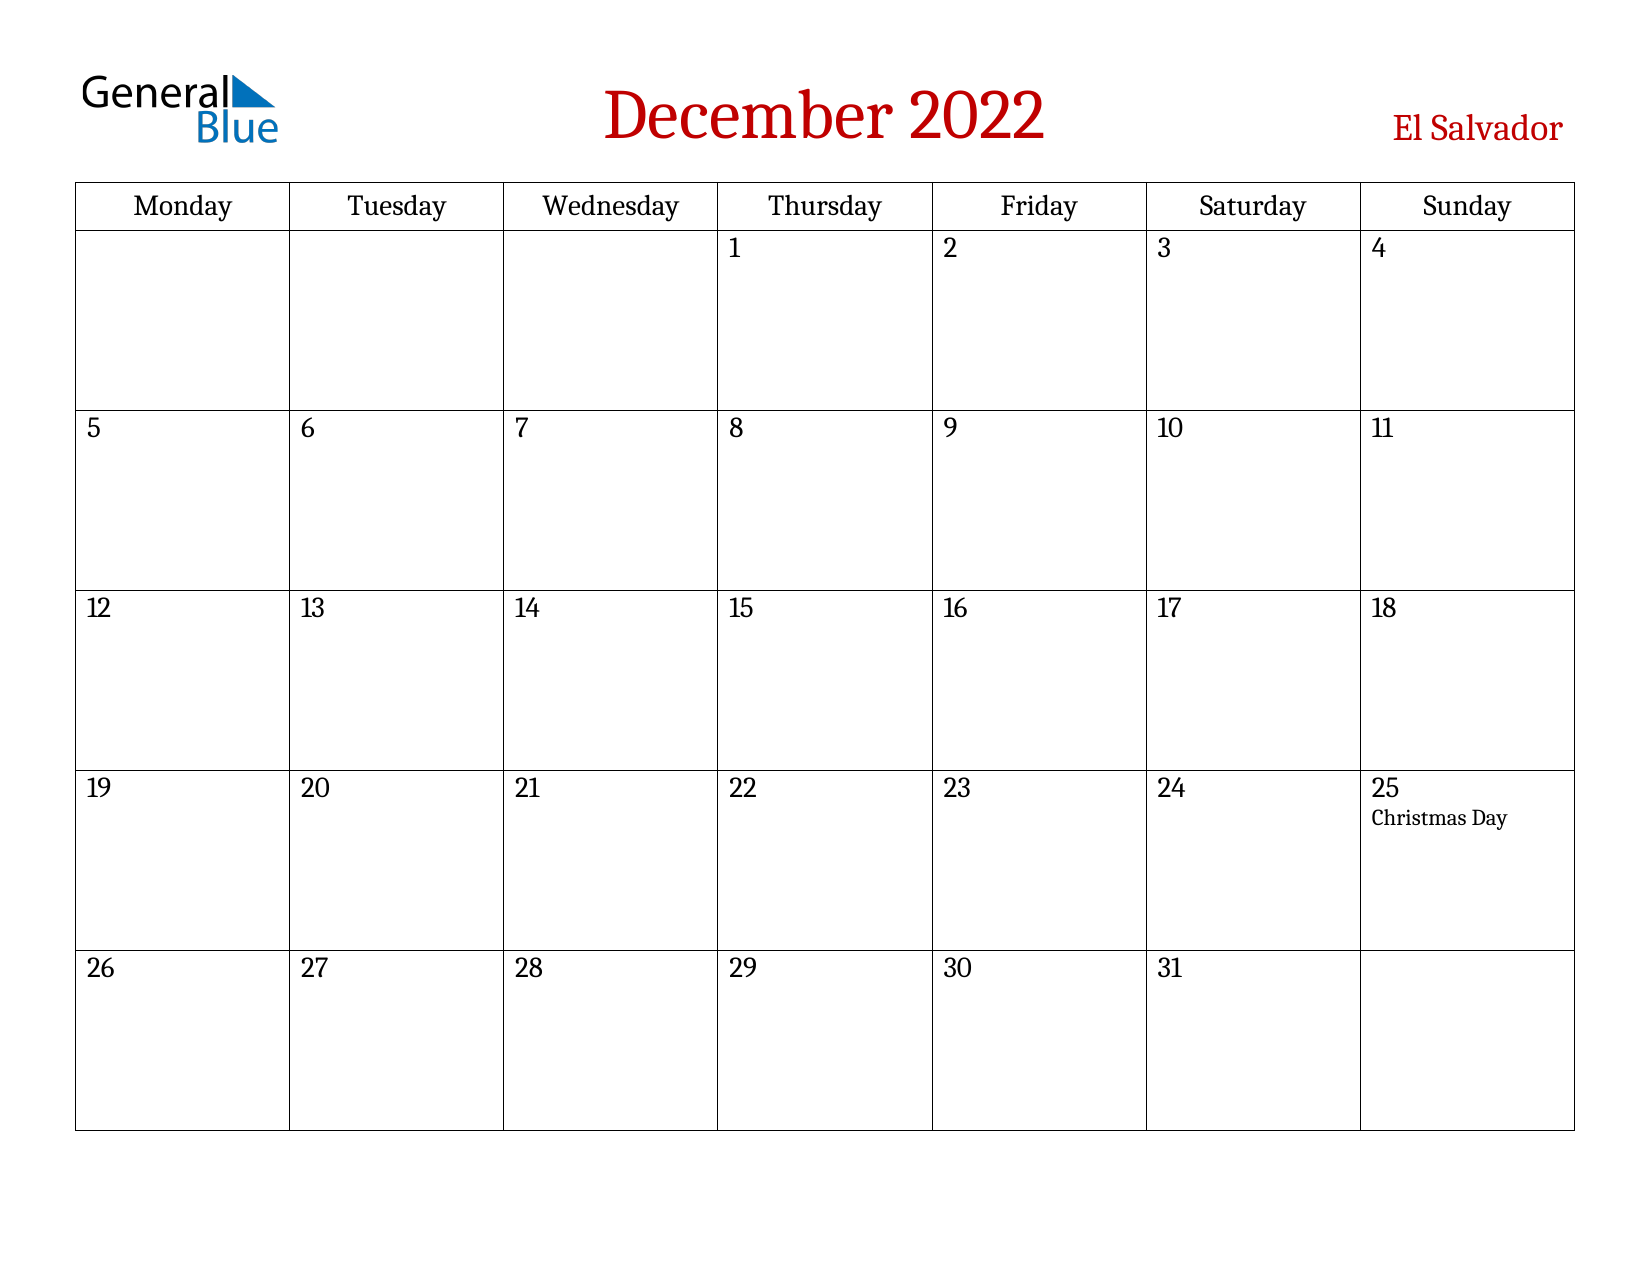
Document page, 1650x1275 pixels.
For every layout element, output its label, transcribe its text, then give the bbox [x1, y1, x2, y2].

table_cell 21 [504, 771, 717, 805]
table_cell 29 [718, 951, 932, 985]
table_cell [933, 985, 1146, 1130]
table_cell 14 [504, 591, 717, 625]
table_cell [718, 985, 932, 1130]
table_cell [933, 625, 1146, 770]
table_cell [76, 625, 289, 770]
table_cell [1361, 951, 1574, 985]
table_cell Monday [76, 183, 289, 230]
table_cell [1147, 625, 1360, 770]
table_cell 8 [718, 411, 932, 444]
table_cell 25 [1361, 771, 1574, 805]
table_cell 12 [76, 591, 289, 625]
table_cell [1361, 985, 1574, 1130]
table_cell [718, 805, 932, 950]
table_cell 24 [1147, 771, 1360, 805]
table_cell 11 [1361, 411, 1574, 444]
table_cell [76, 231, 289, 264]
table_cell 28 [504, 951, 717, 985]
table_cell Christmas Day [1361, 805, 1574, 950]
table_cell 17 [1147, 591, 1360, 625]
table_cell 1 [718, 231, 932, 264]
table_header El Salvador [1146, 75, 1574, 182]
table_cell [1361, 445, 1574, 590]
table_cell 3 [1147, 231, 1360, 264]
table_cell 23 [933, 771, 1146, 805]
table_cell 9 [933, 411, 1146, 444]
table_cell 2 [933, 231, 1146, 264]
table_cell [933, 805, 1146, 950]
table_cell 26 [76, 951, 289, 985]
table_cell [76, 805, 289, 950]
table_cell 4 [1361, 231, 1574, 264]
table_cell 19 [76, 771, 289, 805]
table_cell 13 [290, 591, 503, 625]
table_cell [1147, 265, 1360, 410]
table_cell [718, 625, 932, 770]
table_cell 18 [1361, 591, 1574, 625]
table_cell 22 [718, 771, 932, 805]
table_cell Sunday [1361, 183, 1574, 230]
table_cell [290, 985, 503, 1130]
table_cell Friday [933, 183, 1146, 230]
table_cell [290, 805, 503, 950]
table_cell [718, 445, 932, 590]
table_cell 15 [718, 591, 932, 625]
table_cell [504, 265, 717, 410]
table_cell [504, 805, 717, 950]
table_cell [1147, 805, 1360, 950]
table_cell [504, 985, 717, 1130]
table_cell 10 [1147, 411, 1360, 444]
table_cell 31 [1147, 951, 1360, 985]
table_cell [290, 445, 503, 590]
table_header [76, 75, 503, 182]
table_cell [1361, 265, 1574, 410]
table_cell [504, 625, 717, 770]
table_cell [76, 265, 289, 410]
table_cell [1147, 445, 1360, 590]
picture [82, 75, 278, 143]
table_cell 5 [76, 411, 289, 444]
table_cell Tuesday [290, 183, 503, 230]
table_cell [504, 445, 717, 590]
table_cell 6 [290, 411, 503, 444]
table_cell [718, 265, 932, 410]
table_cell [290, 625, 503, 770]
table_header December 2022 [504, 75, 1146, 182]
table_cell 30 [933, 951, 1146, 985]
table_cell [290, 231, 503, 264]
table_cell 7 [504, 411, 717, 444]
table_cell [933, 265, 1146, 410]
table_cell [504, 231, 717, 264]
table_cell 16 [933, 591, 1146, 625]
table_cell Wednesday [504, 183, 717, 230]
table_cell [933, 445, 1146, 590]
table_cell 27 [290, 951, 503, 985]
table_cell [1147, 985, 1360, 1130]
table_cell [76, 985, 289, 1130]
table_cell 20 [290, 771, 503, 805]
table_cell [1361, 625, 1574, 770]
table_cell Thursday [718, 183, 932, 230]
table_cell [290, 265, 503, 410]
table_cell Saturday [1147, 183, 1360, 230]
table_cell [76, 445, 289, 590]
